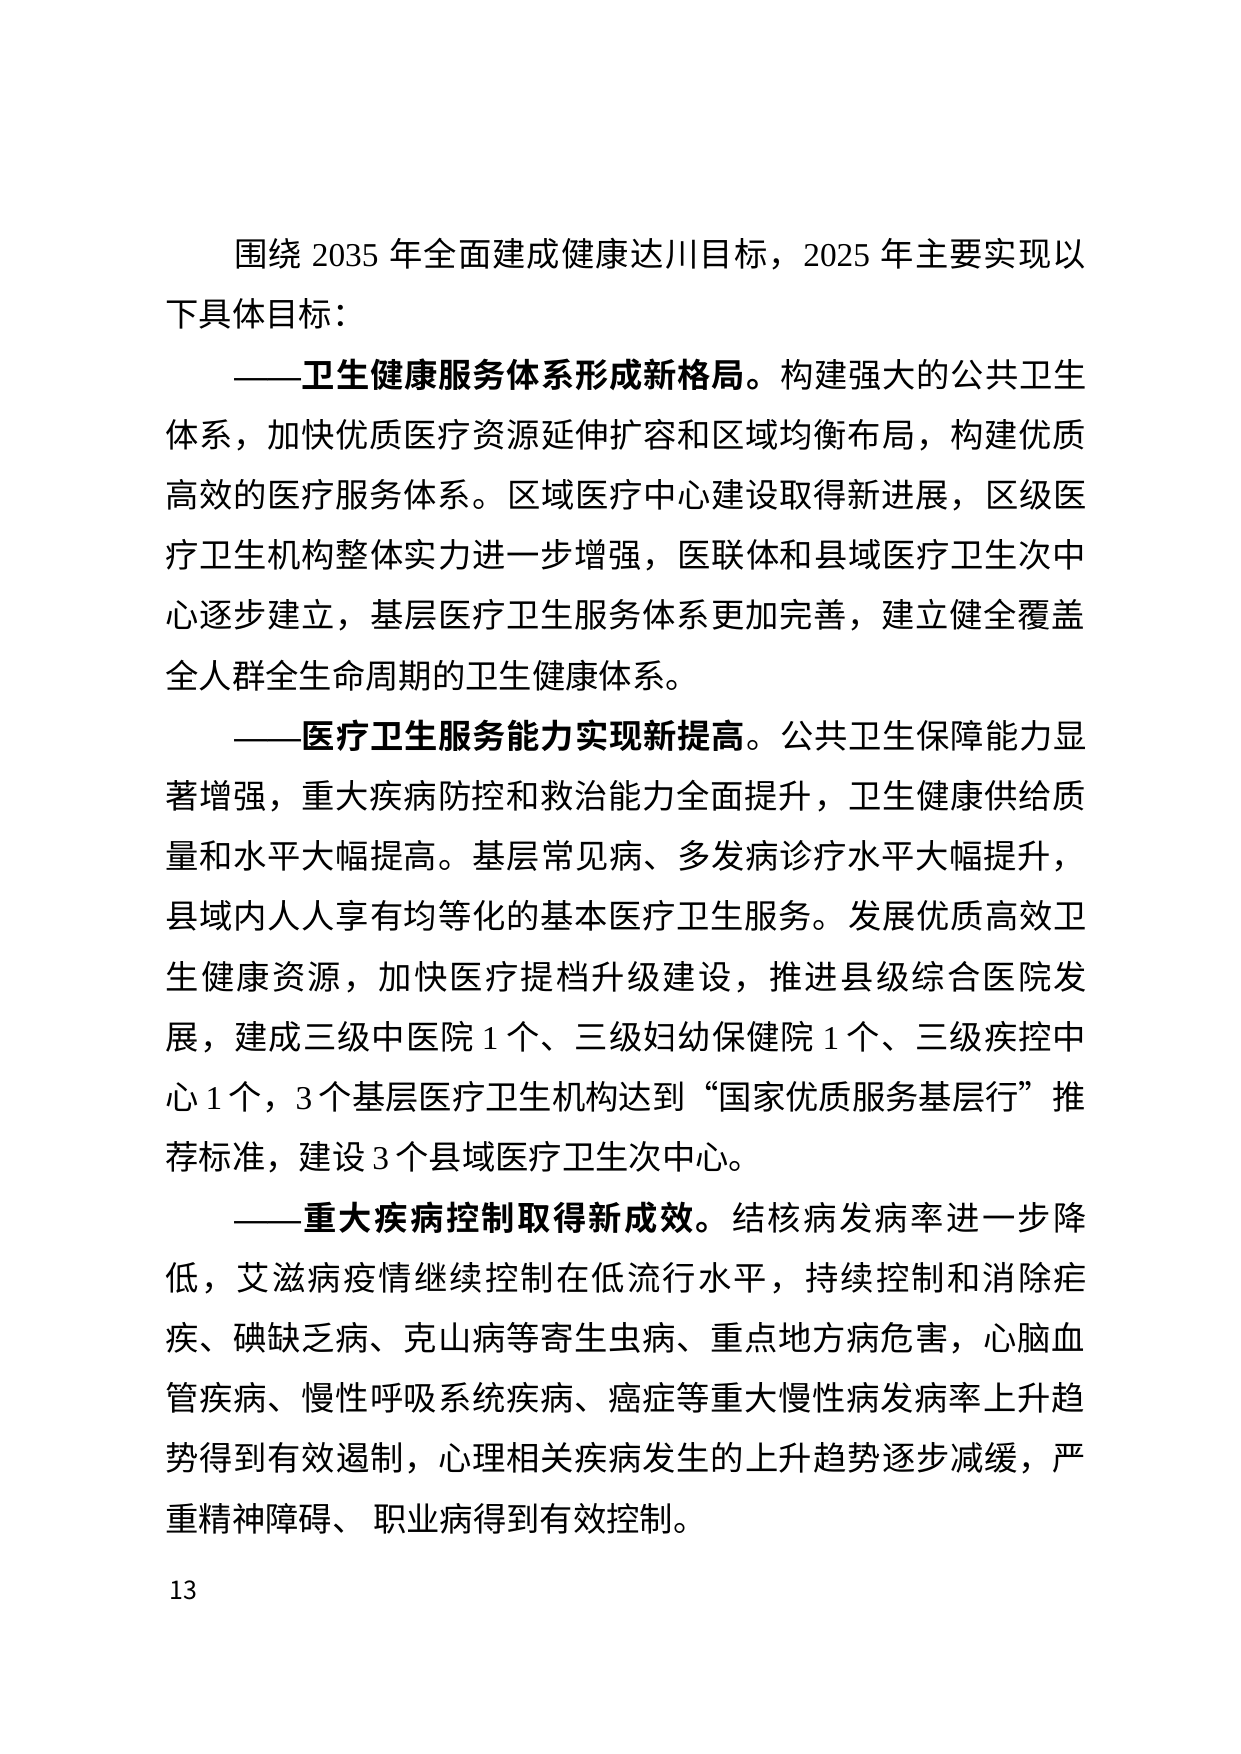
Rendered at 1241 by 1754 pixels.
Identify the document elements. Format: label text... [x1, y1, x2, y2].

text ——医疗卫生服务能力实现新提高。公共卫生保障能力显著增强，重大疾病防控和救治能力全面提升，卫生健康供给质量和水平大幅提高。基层常见病、多发病诊疗水平大幅提升，县域内人人享有均等化的基本医疗卫生服务。发展优质高效卫生健康资源，加快医疗提档升级建设，推进县级综合医院发展，建成三级中医院1个、三级妇幼保健院1个、三级疾控中心1个，3个基层医疗卫生机构达到“国家优质服务基层行”推荐标准，建设3个县域医疗卫生次中心。 [165, 700, 1087, 1182]
text 围绕 2035 年全面建成健康达川目标，2025 年主要实现以下具体目标： [165, 218, 1087, 339]
text ——重大疾病控制取得新成效。结核病发病率进一步降低，艾滋病疫情继续控制在低流行水平，持续控制和消除疟疾、碘缺乏病、克山病等寄生虫病、重点地方病危害，心脑血管疾病、慢性呼吸系统疾病、癌症等重大慢性病发病率上升趋势得到有效遏制，心理相关疾病发生的上升趋势逐步减缓，严重精神障碍、 职业病得到有效控制。 [165, 1182, 1087, 1543]
text ——卫生健康服务体系形成新格局。构建强大的公共卫生体系，加快优质医疗资源延伸扩容和区域均衡布局，构建优质高效的医疗服务体系。区域医疗中心建设取得新进展，区级医疗卫生机构整体实力进一步增强，医联体和县域医疗卫生次中心逐步建立，基层医疗卫生服务体系更加完善，建立健全覆盖全人群全生命周期的卫生健康体系。 [165, 339, 1087, 700]
